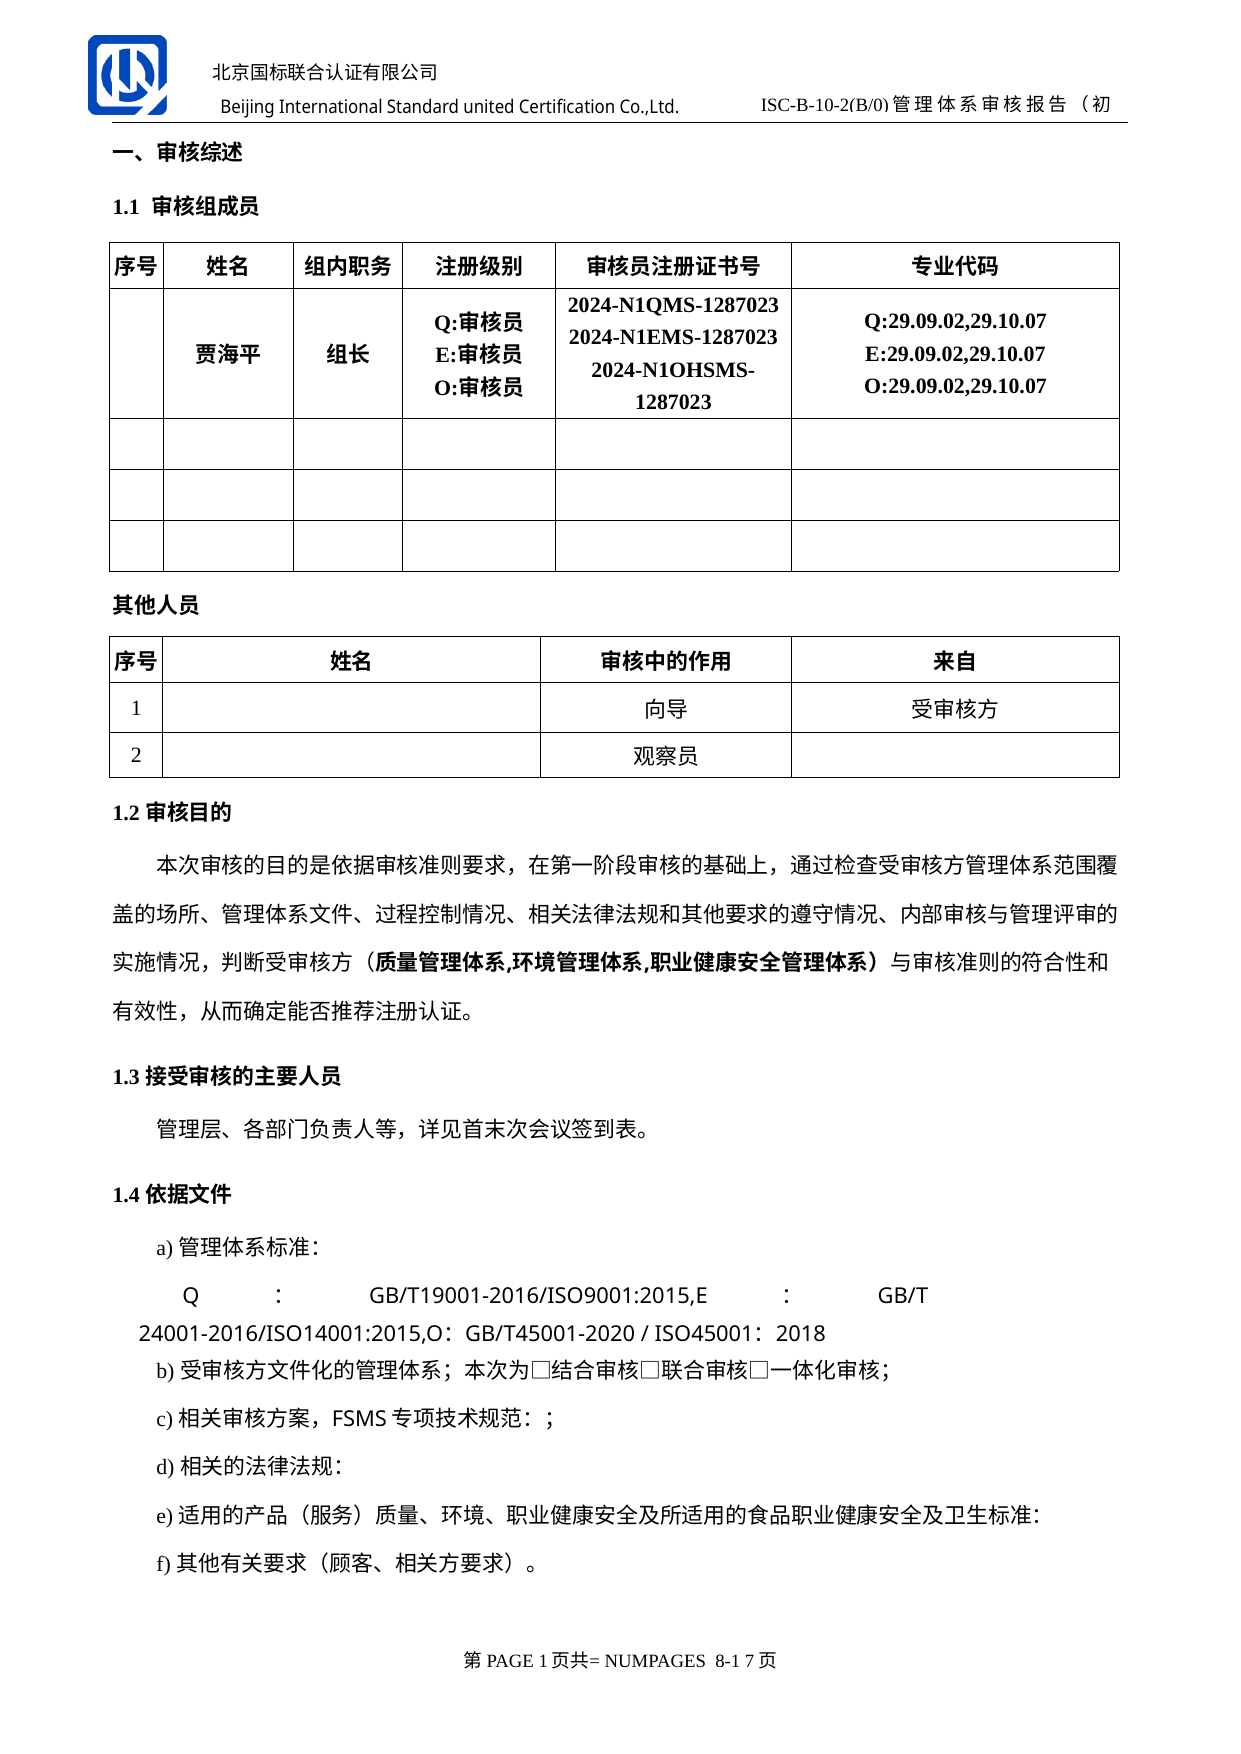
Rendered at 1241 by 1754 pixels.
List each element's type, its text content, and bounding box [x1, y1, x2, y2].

table_cell Q:审核员 E:审核员 O:审核员 [403, 289, 555, 418]
table_cell [294, 521, 402, 571]
table_cell [403, 470, 555, 520]
table_header 姓名 [163, 637, 540, 682]
table_cell [556, 419, 791, 469]
table_cell [164, 470, 293, 520]
table_cell 2 [110, 733, 162, 777]
table_cell 组长 [294, 289, 402, 418]
table_header 来自 [792, 637, 1119, 682]
table_cell [294, 419, 402, 469]
text b) 受审核方文件化的管理体系；本次为□结合审核□联合审核□一体化审核； [112, 1352, 1128, 1385]
table_cell [110, 470, 163, 520]
text 1.4 依据文件 [112, 1176, 1128, 1209]
text 其他人员 [112, 587, 1128, 620]
text 1.2 审核目的 [112, 794, 1128, 827]
table_cell 贾海平 [164, 289, 293, 418]
table_header 审核中的作用 [541, 637, 791, 682]
table_cell [556, 470, 791, 520]
table_cell [163, 733, 540, 777]
table_header 序号 [110, 243, 163, 288]
text f) 其他有关要求（顾客、相关方要求）。 [112, 1546, 1128, 1578]
table_cell [164, 419, 293, 469]
table_header 姓名 [164, 243, 293, 288]
table_header 注册级别 [403, 243, 555, 288]
text a) 管理体系标准： [112, 1230, 1128, 1262]
table_header 序号 [110, 637, 162, 682]
table_cell [110, 419, 163, 469]
table_cell [792, 419, 1119, 469]
table_cell 受审核方 [792, 683, 1119, 732]
table_cell 观察员 [541, 733, 791, 777]
table_header 组内职务 [294, 243, 402, 288]
list 审核组成员 [112, 188, 1128, 221]
table_cell 1 [110, 683, 162, 732]
table_cell [792, 521, 1119, 571]
table_cell [403, 521, 555, 571]
text 1.3 接受审核的主要人员 [112, 1058, 1128, 1091]
text 本次审核的目的是依据审核准则要求，在第一阶段审核的基础上，通过检查受审核方管理体系范围覆盖的场所、管理体系文件、过程控制情况、相关法律法规和其他要求的遵守情况、内部审核与管理评审的实施情况，判断受审核方（质量管理体系,环境管理体系,职业健康安全管理体系）与审核准则的符合性和有效性，从而确定能否推荐注册认证。 [112, 847, 1128, 1026]
table_cell [110, 289, 163, 418]
text 一、审核综述 [112, 135, 1128, 167]
table_cell 向导 [541, 683, 791, 732]
table_cell [556, 521, 791, 571]
text d) 相关的法律法规： [112, 1449, 1128, 1481]
table_cell [792, 470, 1119, 520]
table_cell [792, 733, 1119, 777]
picture [88, 35, 167, 115]
text e) 适用的产品（服务）质量、环境、职业健康安全及所适用的食品职业健康安全及卫生标准： [112, 1497, 1128, 1530]
table_cell [294, 470, 402, 520]
table_cell [164, 521, 293, 571]
text 管理层、各部门负责人等，详见首末次会议签到表。 [112, 1112, 1128, 1144]
table_cell 2024-N1QMS-1287023 2024-N1EMS-1287023 2024-N1OHSMS-1287023 [556, 289, 791, 418]
table_cell [110, 521, 163, 571]
table_cell [403, 419, 555, 469]
text c) 相关审核方案，FSMS专项技术规范：； [112, 1401, 1128, 1433]
table_header 审核员注册证书号 [556, 243, 791, 288]
table_cell [163, 683, 540, 732]
table_header Q：GB/T19001-2016/ISO9001:2015,E：GB/T 24001-2016/ISO14001:2015,O：GB/T45001-2020 / ISO45001：2018 [127, 1278, 939, 1352]
table_header 专业代码 [792, 243, 1119, 288]
table_cell Q:29.09.02,29.10.07 E:29.09.02,29.10.07 O:29.09.02,29.10.07 [792, 289, 1119, 418]
